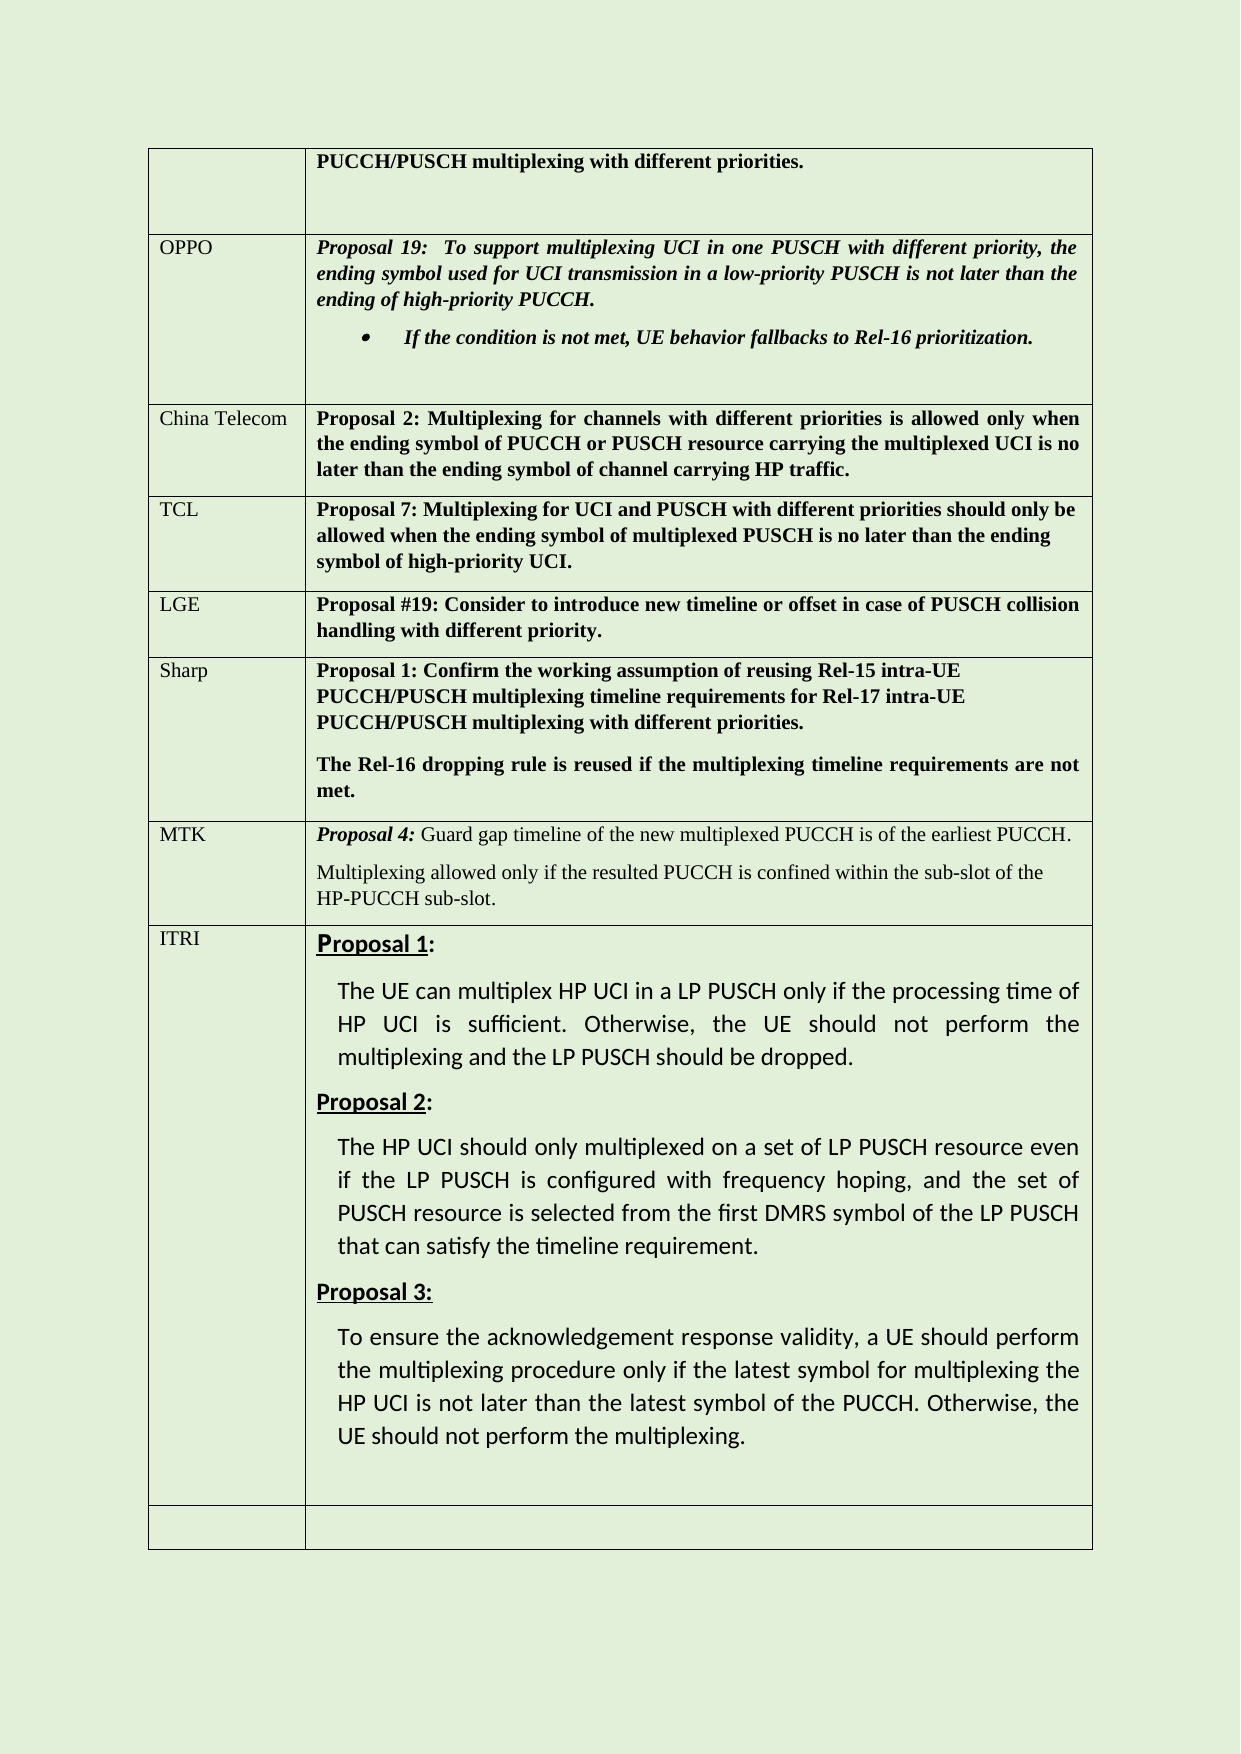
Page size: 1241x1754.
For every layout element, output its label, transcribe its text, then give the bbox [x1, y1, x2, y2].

table_cell ITRI [149, 926, 305, 1505]
table_cell Proposal 19: To support multiplexing UCI in one PUSCH with different priority, the ending symbol used for UCI transmission in a low-priority PUSCH is not later than the ending of high-priority PUCCH. If the condition is not met, UE behavior fallbacks to Rel-16 prioritization. [306, 235, 1092, 404]
table_cell Sharp [149, 658, 305, 821]
table_cell MTK [149, 822, 305, 924]
table_cell [306, 1506, 1092, 1549]
table_cell Guard gap timeline of the new multiplexed PUCCH is of the earliest PUCCH. Multiplexing allowed only if the resulted PUCCH is confined within the sub-slot of the HP-PUCCH sub-slot. [306, 822, 1092, 924]
table_cell [149, 1506, 305, 1549]
table_cell Proposal 2: Multiplexing for channels with different priorities is allowed only when the ending symbol of PUCCH or PUSCH resource carrying the multiplexed UCI is no later than the ending symbol of channel carrying HP traffic. [306, 405, 1092, 496]
table_cell QC [149, 149, 305, 234]
table_cell OPPO [149, 235, 305, 404]
table_cell TCL [149, 497, 305, 591]
table_cell Proposal #19: Consider to introduce new timeline or offset in case of PUSCH collision handling with different priority. [306, 592, 1092, 657]
table_cell Proposal 1: Confirm the working assumption of reusing Rel-15 intra-UE PUCCH/PUSCH multiplexing timeline requirements for Rel-17 intra-UE PUCCH/PUSCH multiplexing with different priorities. The Rel-16 dropping rule is reused if the multiplexing timeline requirements are not met. [306, 658, 1092, 821]
table_cell China Telecom [149, 405, 305, 496]
table_cell LGE [149, 592, 305, 657]
table_cell Proposal 1: The UE can multiplex HP UCI in a LP PUSCH only if the processing time of HP UCI is sufficient. Otherwise, the UE should not perform the multiplexing and the LP PUSCH should be dropped. Proposal 2: The HP UCI should only multiplexed on a set of LP PUSCH resource even if the LP PUSCH is configured with frequency hoping, and the set of PUSCH resource is selected from the first DMRS symbol of the LP PUSCH that can satisfy the timeline requirement. Proposal 3: To ensure the acknowledgement response validity, a UE should perform the multiplexing procedure only if the latest symbol for multiplexing the HP UCI is not later than the latest symbol of the PUCCH. Otherwise, the UE should not perform the multiplexing. [306, 926, 1092, 1505]
table_cell Proposal 7: Multiplexing for UCI and PUSCH with different priorities should only be allowed when the ending symbol of multiplexed PUSCH is no later than the ending symbol of high-priority UCI. [306, 497, 1092, 591]
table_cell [306, 149, 1092, 234]
